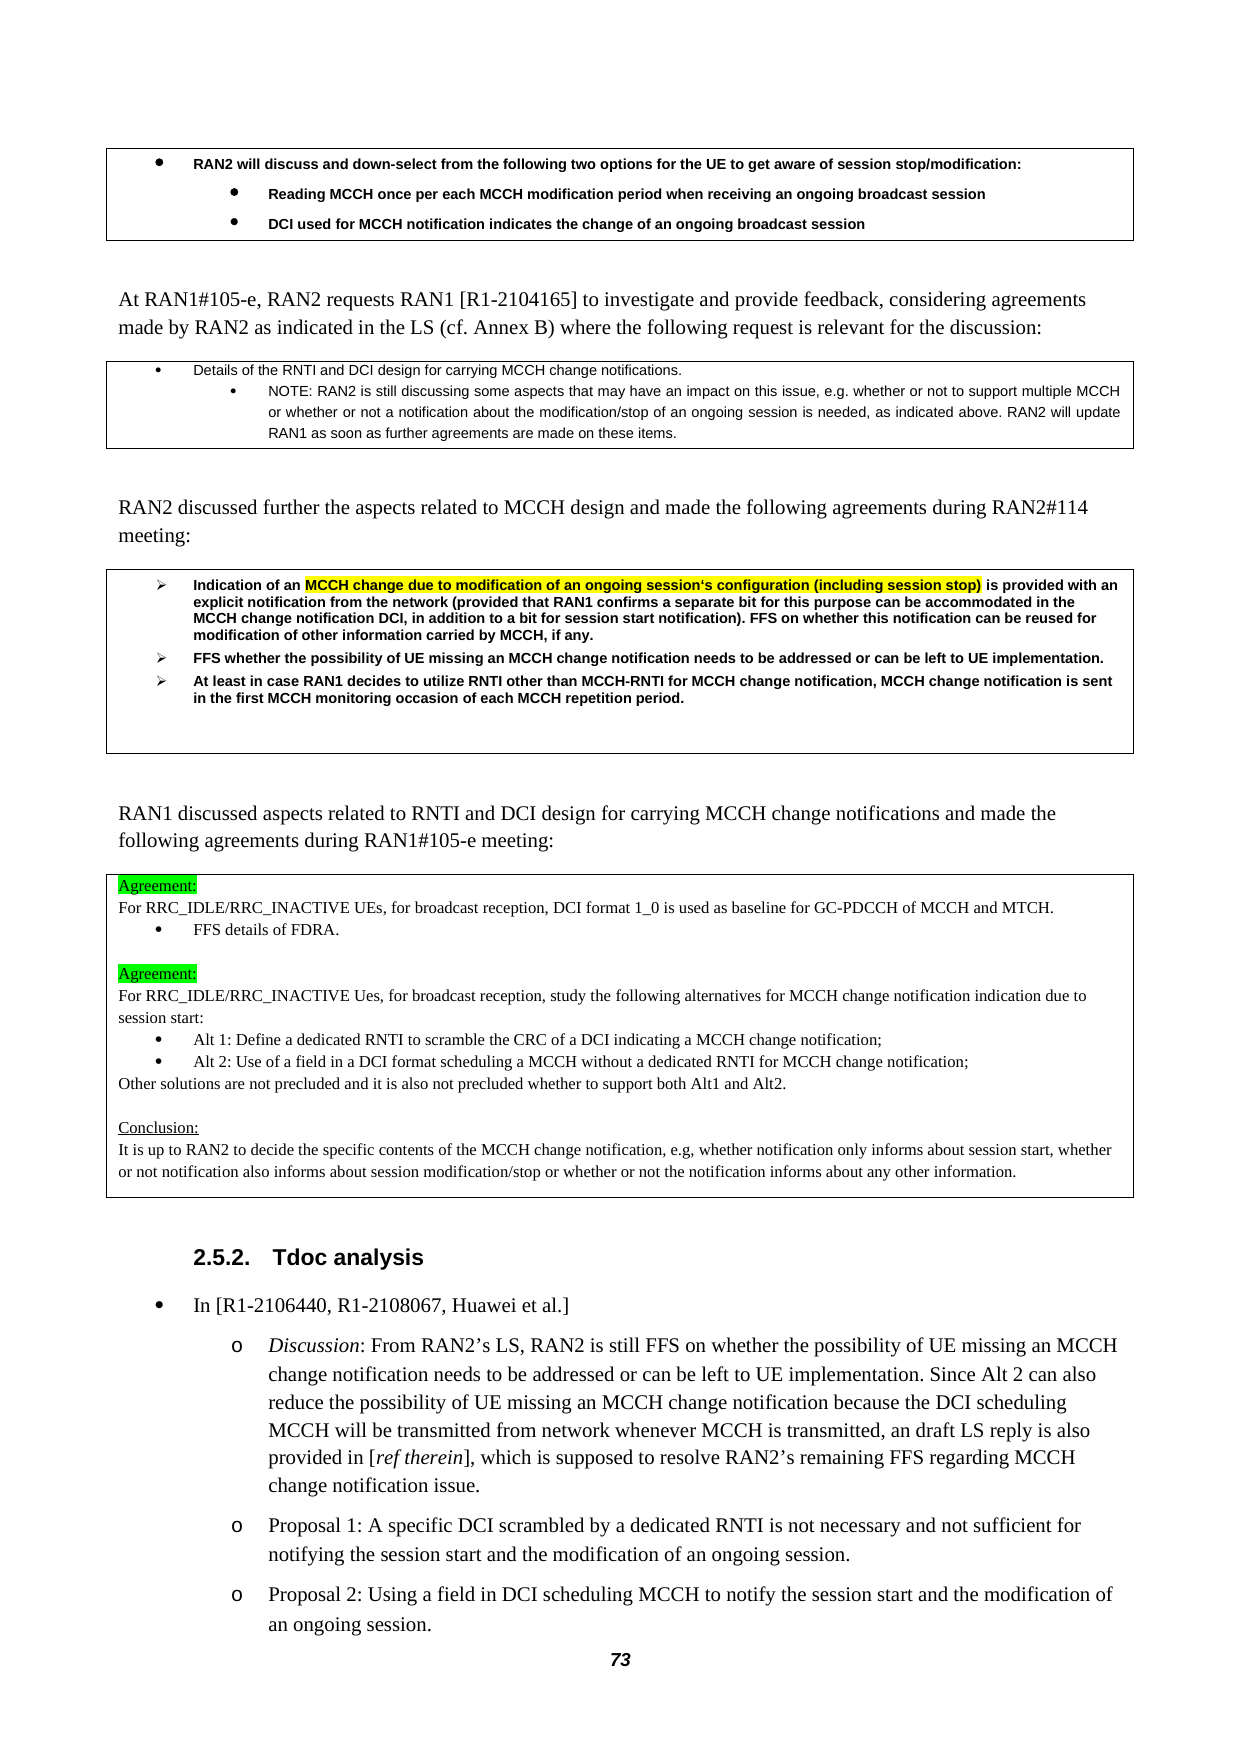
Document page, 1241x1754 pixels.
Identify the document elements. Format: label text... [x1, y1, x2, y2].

list In [R1-2106440, R1-2108067, Huawei et al.] [156, 1293, 1122, 1317]
text At RAN1#105-e, RAN2 requests RAN1 [R1-2104165] to investigate and provide feedback, considering agreements made by RAN2 as indicated in the LS (cf. Annex B) where the following request is relevant for the discussion: [118, 287, 1122, 339]
table_header Details of the RNTI and DCI design for carrying MCCH change notifications. NOTE: RAN2 is still discussing some aspects that may have an impact on this issue, e.g. whether or not to support multiple MCCH or whether or not a notification about the modification/stop of an ongoing session is needed, as indicated above. RAN2 will update RAN1 as soon as further agreements are made on these items. [107, 362, 1133, 448]
subtitle Tdoc analysis [193, 1244, 1122, 1270]
list Proposal 1: A specific DCI scrambled by a dedicated RNTI is not necessary and not sufficient for notifying the session start and the modification of an ongoing session. [231, 1513, 1122, 1566]
table_header Indication of an MCCH change due to modification of an ongoing session‘s configuration (including session stop) is provided with an explicit notification from the network (provided that RAN1 confirms a separate bit for this purpose can be accommodated in the MCCH change notification DCI, in addition to a bit for session start notification). FFS on whether this notification can be reused for modification of other information carried by MCCH, if any. FFS whether the possibility of UE missing an MCCH change notification needs to be addressed or can be left to UE implementation. At least in case RAN1 decides to utilize RNTI other than MCCH-RNTI for MCCH change notification, MCCH change notification is sent in the first MCCH monitoring occasion of each MCCH repetition period. [107, 570, 1133, 753]
table_header Agreement: For RRC_IDLE/RRC_INACTIVE UEs, for broadcast reception, DCI format 1_0 is used as baseline for GC-PDCCH of MCCH and MTCH. FFS details of FDRA. Agreement: For RRC_IDLE/RRC_INACTIVE Ues, for broadcast reception, study the following alternatives for MCCH change notification indication due to session start: Alt 1: Define a dedicated RNTI to scramble the CRC of a DCI indicating a MCCH change notification; Alt 2: Use of a field in a DCI format scheduling a MCCH without a dedicated RNTI for MCCH change notification; Other solutions are not precluded and it is also not precluded whether to support both Alt1 and Alt2. Conclusion: It is up to RAN2 to decide the specific contents of the MCCH change notification, e.g, whether notification only informs about session start, whether or not notification also informs about session modification/stop or whether or not the notification informs about any other information. [107, 875, 1133, 1197]
text RAN1 discussed aspects related to RNTI and DCI design for carrying MCCH change notifications and made the following agreements during RAN1#105-e meeting: [118, 800, 1122, 852]
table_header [107, 149, 1133, 240]
text RAN2 discussed further the aspects related to MCCH design and made the following agreements during RAN2#114 meeting: [118, 495, 1122, 547]
list Proposal 2: Using a field in DCI scheduling MCCH to notify the session start and the modification of an ongoing session. [231, 1582, 1122, 1636]
list Discussion: From RAN2’s LS, RAN2 is still FFS on whether the possibility of UE missing an MCCH change notification needs to be addressed or can be left to UE implementation. Since Alt 2 can also reduce the possibility of UE missing an MCCH change notification because the DCI scheduling MCCH will be transmitted from network whenever MCCH is transmitted, an draft LS reply is also provided in [ref therein], which is supposed to resolve RAN2’s remaining FFS regarding MCCH change notification issue. [231, 1333, 1122, 1497]
